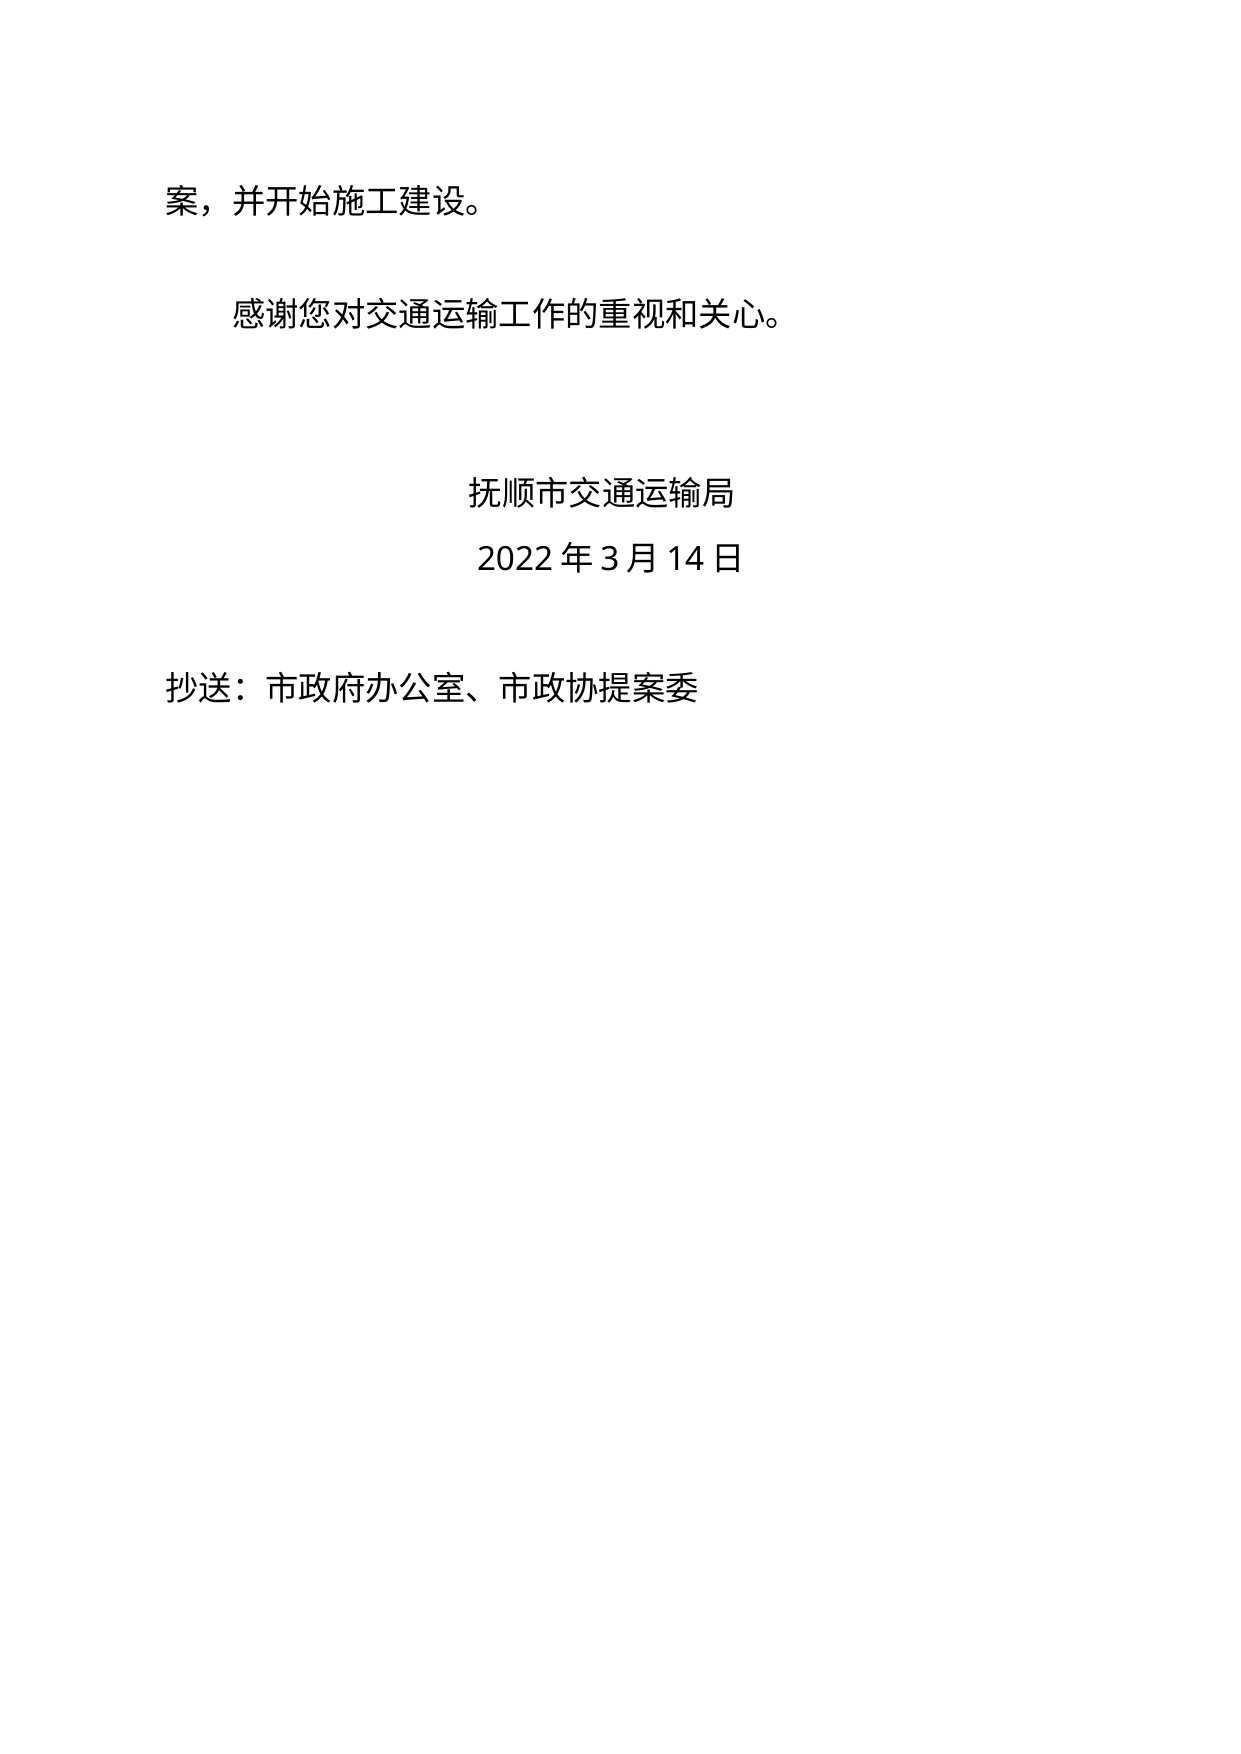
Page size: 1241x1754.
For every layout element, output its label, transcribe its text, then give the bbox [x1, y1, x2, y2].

text 抄送：市政府办公室、市政协提案委 [165, 653, 1092, 718]
text 抚顺市交通运输局 [165, 458, 1092, 523]
text 2022年3月14日 [165, 523, 1092, 588]
text 感谢您对交通运输工作的重视和关心。 [165, 280, 1092, 345]
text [165, 167, 1092, 232]
